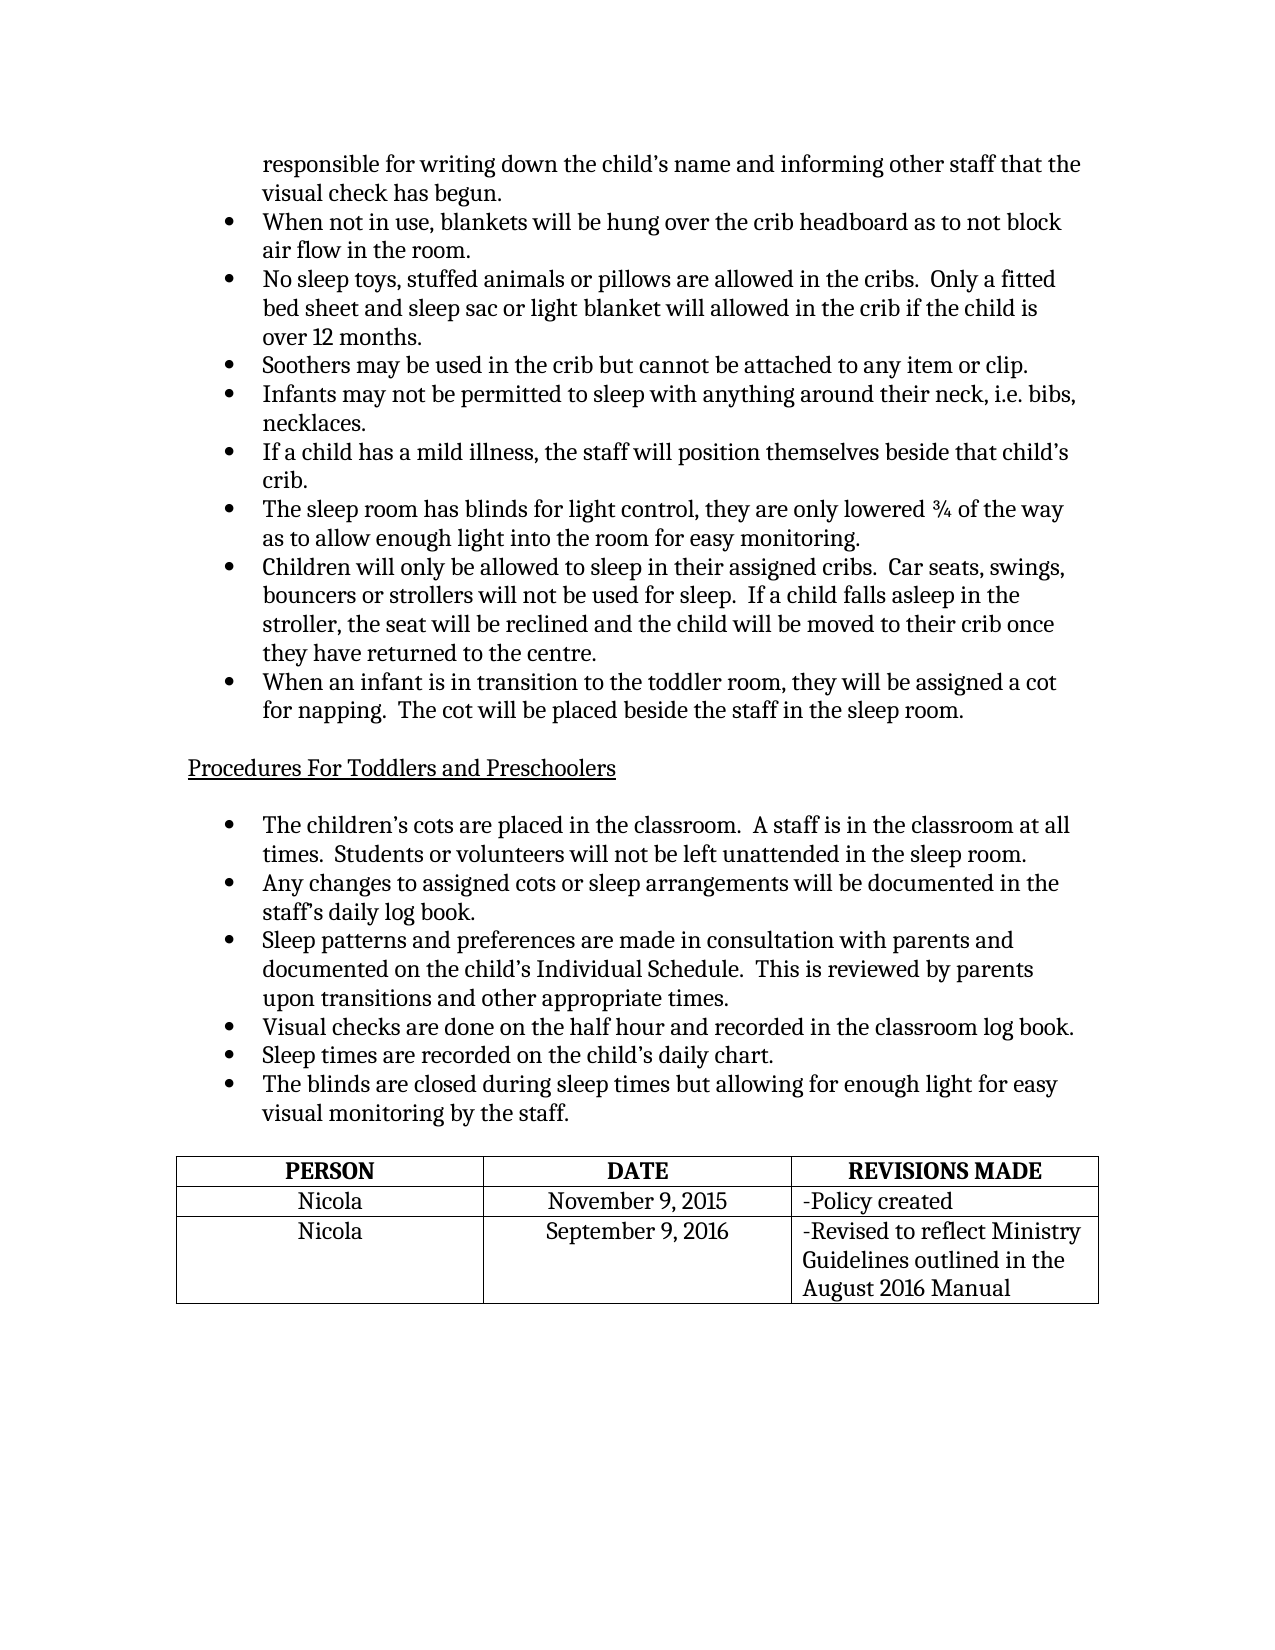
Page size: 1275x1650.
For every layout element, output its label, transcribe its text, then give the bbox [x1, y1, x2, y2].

table_cell November 9, 2015 [484, 1187, 791, 1216]
list Visual checks are done on the half hour and recorded in the classroom log book. [225, 1012, 1087, 1041]
table_cell Nicola [177, 1187, 483, 1216]
list Any changes to assigned cots or sleep arrangements will be documented in the staff’s daily log book. [225, 869, 1087, 926]
table_header DATE [484, 1157, 791, 1186]
list Sleep patterns and preferences are made in consultation with parents and documented on the child’s Individual Schedule. This is reviewed by parents upon transitions and other appropriate times. [225, 926, 1087, 1012]
table_header REVISIONS MADE [792, 1157, 1098, 1186]
list The sleep room has blinds for light control, they are only lowered ¾ of the way as to allow enough light into the room for easy monitoring. [225, 495, 1087, 552]
table_header PERSON [177, 1157, 483, 1186]
list Children will only be allowed to sleep in their assigned cribs. Car seats, swings, bouncers or strollers will not be used for sleep. If a child falls asleep in the stroller, the seat will be reclined and the child will be moved to their crib once they have returned to the centre. [225, 552, 1087, 667]
table_cell -Policy created [792, 1187, 1098, 1216]
table_cell Nicola [177, 1217, 483, 1303]
list Infants may not be permitted to sleep with anything around their neck, i.e. bibs, necklaces. [225, 380, 1087, 437]
list When an infant is in transition to the toddler room, they will be assigned a cot for napping. The cot will be placed beside the staff in the sleep room. [225, 667, 1087, 725]
list When not in use, blankets will be hung over the crib headboard as to not block air flow in the room. [225, 207, 1087, 265]
list The children’s cots are placed in the classroom. A staff is in the classroom at all times. Students or volunteers will not be left unattended in the sleep room. [225, 811, 1087, 869]
list If a child has a mild illness, the staff will position themselves beside that child’s crib. [225, 437, 1087, 495]
table_cell September 9, 2016 [484, 1217, 791, 1303]
list Sleep times are recorded on the child’s daily chart. [225, 1041, 1087, 1070]
text Procedures For Toddlers and Preschoolers [187, 754, 1087, 782]
list The blinds are closed during sleep times but allowing for enough light for easy visual monitoring by the staff. [225, 1070, 1087, 1127]
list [225, 150, 1087, 207]
list No sleep toys, stuffed animals or pillows are allowed in the cribs. Only a fitted bed sheet and sleep sac or light blanket will allowed in the crib if the child is over 12 months. [225, 265, 1087, 351]
table_cell -Revised to reflect Ministry Guidelines outlined in the August 2016 Manual [792, 1217, 1098, 1303]
list Soothers may be used in the crib but cannot be attached to any item or clip. [225, 351, 1087, 380]
